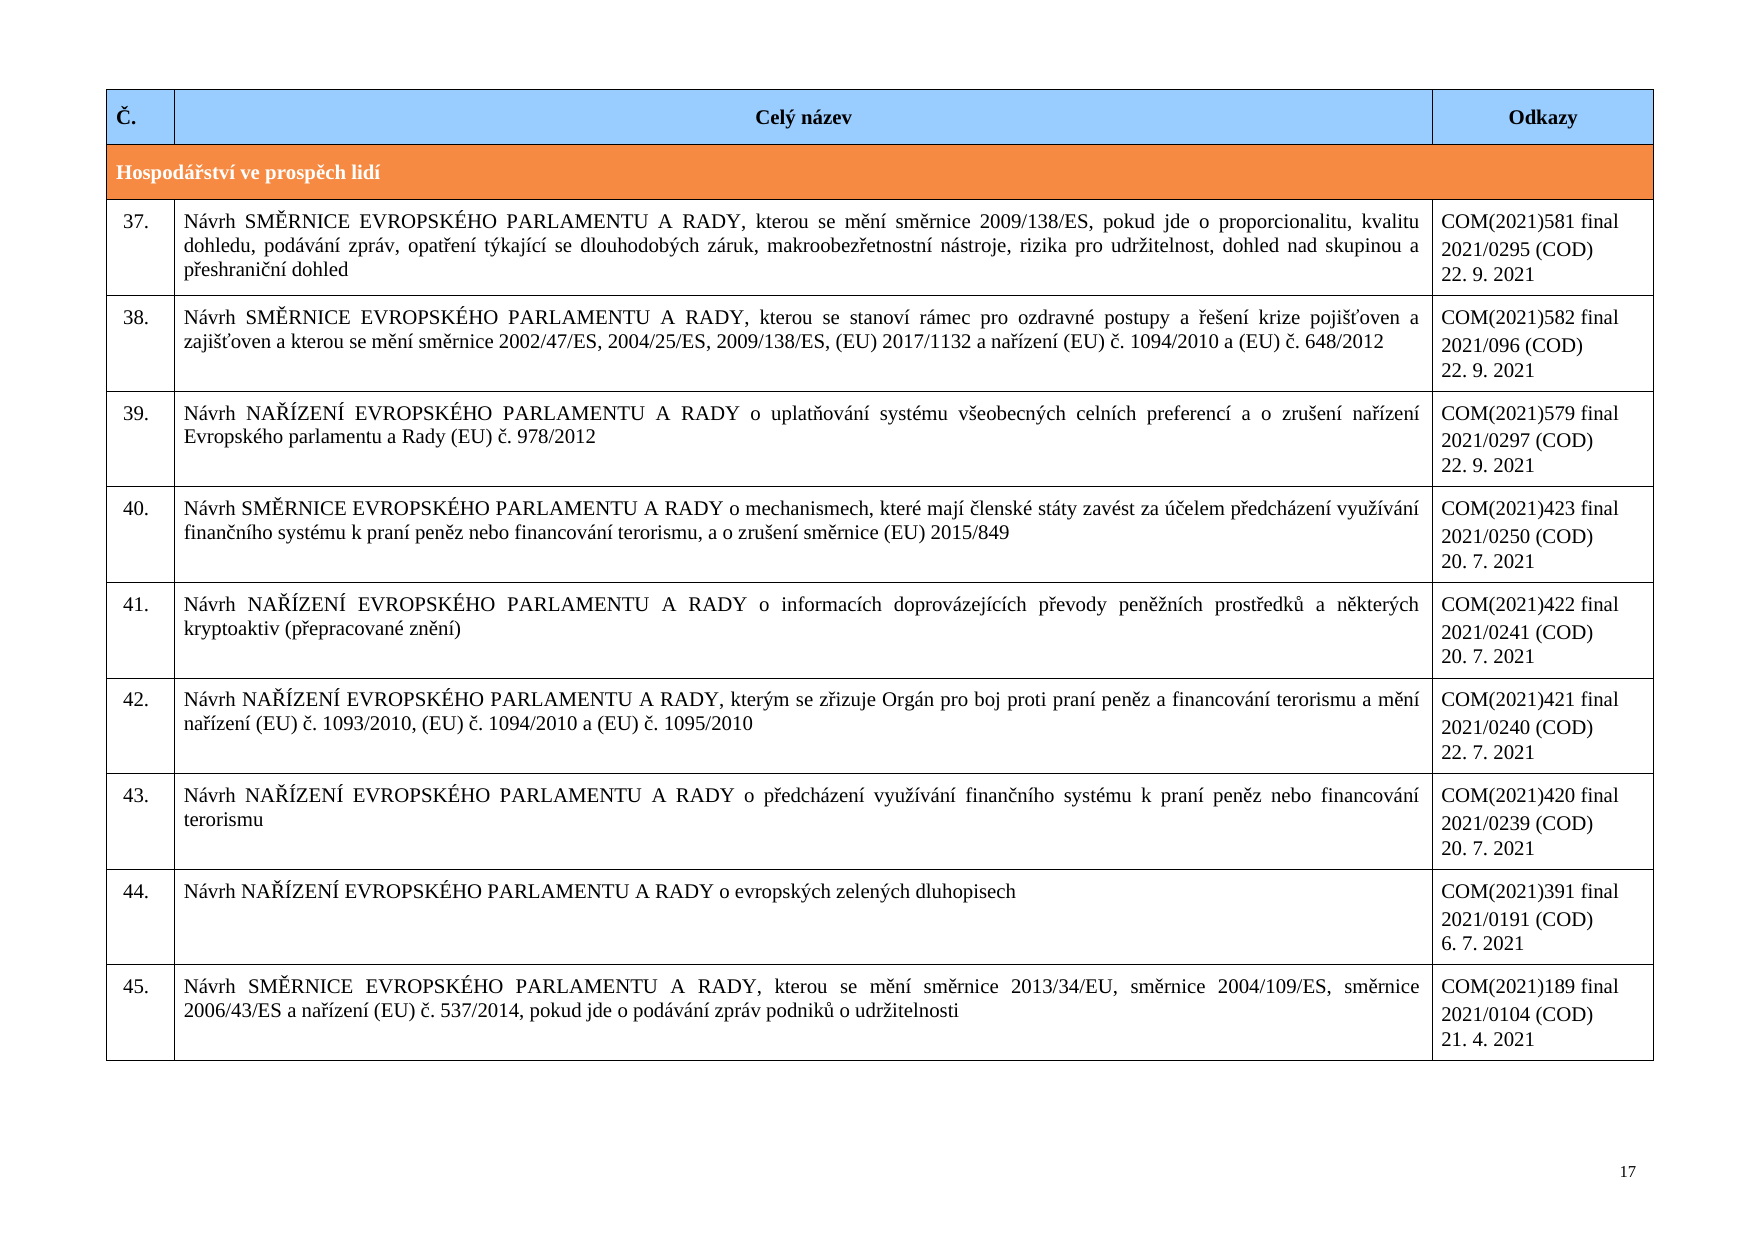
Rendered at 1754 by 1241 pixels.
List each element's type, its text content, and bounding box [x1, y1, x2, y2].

table_cell [107, 679, 174, 773]
table_cell COM(2021)422 final 2021/0241 (COD) 20. 7. 2021 [1433, 583, 1653, 677]
table_cell Návrh NAŘÍZENÍ EVROPSKÉHO PARLAMENTU A RADY, kterým se zřizuje Orgán pro boj proti praní peněz a financování terorismu a mění nařízení (EU) č. 1093/2010, (EU) č. 1094/2010 a (EU) č. 1095/2010 [175, 679, 1432, 773]
table_cell [107, 392, 174, 486]
table_cell Hospodářství ve prospěch lidí [107, 145, 1653, 199]
table_cell COM(2021)421 final 2021/0240 (COD) 22. 7. 2021 [1433, 679, 1653, 773]
table_cell Návrh NAŘÍZENÍ EVROPSKÉHO PARLAMENTU A RADY o předcházení využívání finančního systému k praní peněz nebo financování terorismu [175, 774, 1432, 869]
table_cell Návrh SMĚRNICE EVROPSKÉHO PARLAMENTU A RADY o mechanismech, které mají členské státy zavést za účelem předcházení využívání finančního systému k praní peněz nebo financování terorismu, a o zrušení směrnice (EU) 2015/849 [175, 487, 1432, 582]
table_cell COM(2021)581 final 2021/0295 (COD) 22. 9. 2021 [1433, 200, 1653, 295]
table_cell [107, 296, 174, 391]
table_cell Návrh NAŘÍZENÍ EVROPSKÉHO PARLAMENTU A RADY o informacích doprovázejících převody peněžních prostředků a některých kryptoaktiv (přepracované znění) [175, 583, 1432, 677]
table_cell COM(2021)582 final 2021/096 (COD) 22. 9. 2021 [1433, 296, 1653, 391]
table_cell Návrh SMĚRNICE EVROPSKÉHO PARLAMENTU A RADY, kterou se mění směrnice 2009/138/ES, pokud jde o proporcionalitu, kvalitu dohledu, podávání zpráv, opatření týkající se dlouhodobých záruk, makroobezřetnostní nástroje, rizika pro udržitelnost, dohled nad skupinou a přeshraniční dohled [175, 200, 1432, 295]
table_cell COM(2021)420 final 2021/0239 (COD) 20. 7. 2021 [1433, 774, 1653, 869]
table_cell COM(2021)189 final 2021/0104 (COD) 21. 4. 2021 [1433, 965, 1653, 1060]
table_header Celý název [175, 90, 1432, 144]
table_cell COM(2021)579 final 2021/0297 (COD) 22. 9. 2021 [1433, 392, 1653, 486]
table_cell Návrh NAŘÍZENÍ EVROPSKÉHO PARLAMENTU A RADY o uplatňování systému všeobecných celních preferencí a o zrušení nařízení Evropského parlamentu a Rady (EU) č. 978/2012 [175, 392, 1432, 486]
table_cell COM(2021)391 final 2021/0191 (COD) 6. 7. 2021 [1433, 870, 1653, 964]
table_header Odkazy [1433, 90, 1653, 144]
table_cell [107, 200, 174, 295]
table_cell [107, 774, 174, 869]
table_cell [107, 487, 174, 582]
table_cell Návrh SMĚRNICE EVROPSKÉHO PARLAMENTU A RADY, kterou se stanoví rámec pro ozdravné postupy a řešení krize pojišťoven a zajišťoven a kterou se mění směrnice 2002/47/ES, 2004/25/ES, 2009/138/ES, (EU) 2017/1132 a nařízení (EU) č. 1094/2010 a (EU) č. 648/2012 [175, 296, 1432, 391]
table_header Č. [107, 90, 174, 144]
table_cell Návrh SMĚRNICE EVROPSKÉHO PARLAMENTU A RADY, kterou se mění směrnice 2013/34/EU, směrnice 2004/109/ES, směrnice 2006/43/ES a nařízení (EU) č. 537/2014, pokud jde o podávání zpráv podniků o udržitelnosti [175, 965, 1432, 1060]
table_cell [107, 965, 174, 1060]
table_cell Návrh NAŘÍZENÍ EVROPSKÉHO PARLAMENTU A RADY o evropských zelených dluhopisech [175, 870, 1432, 964]
table_cell [107, 870, 174, 964]
table_cell [107, 583, 174, 677]
table_cell COM(2021)423 final 2021/0250 (COD) 20. 7. 2021 [1433, 487, 1653, 582]
